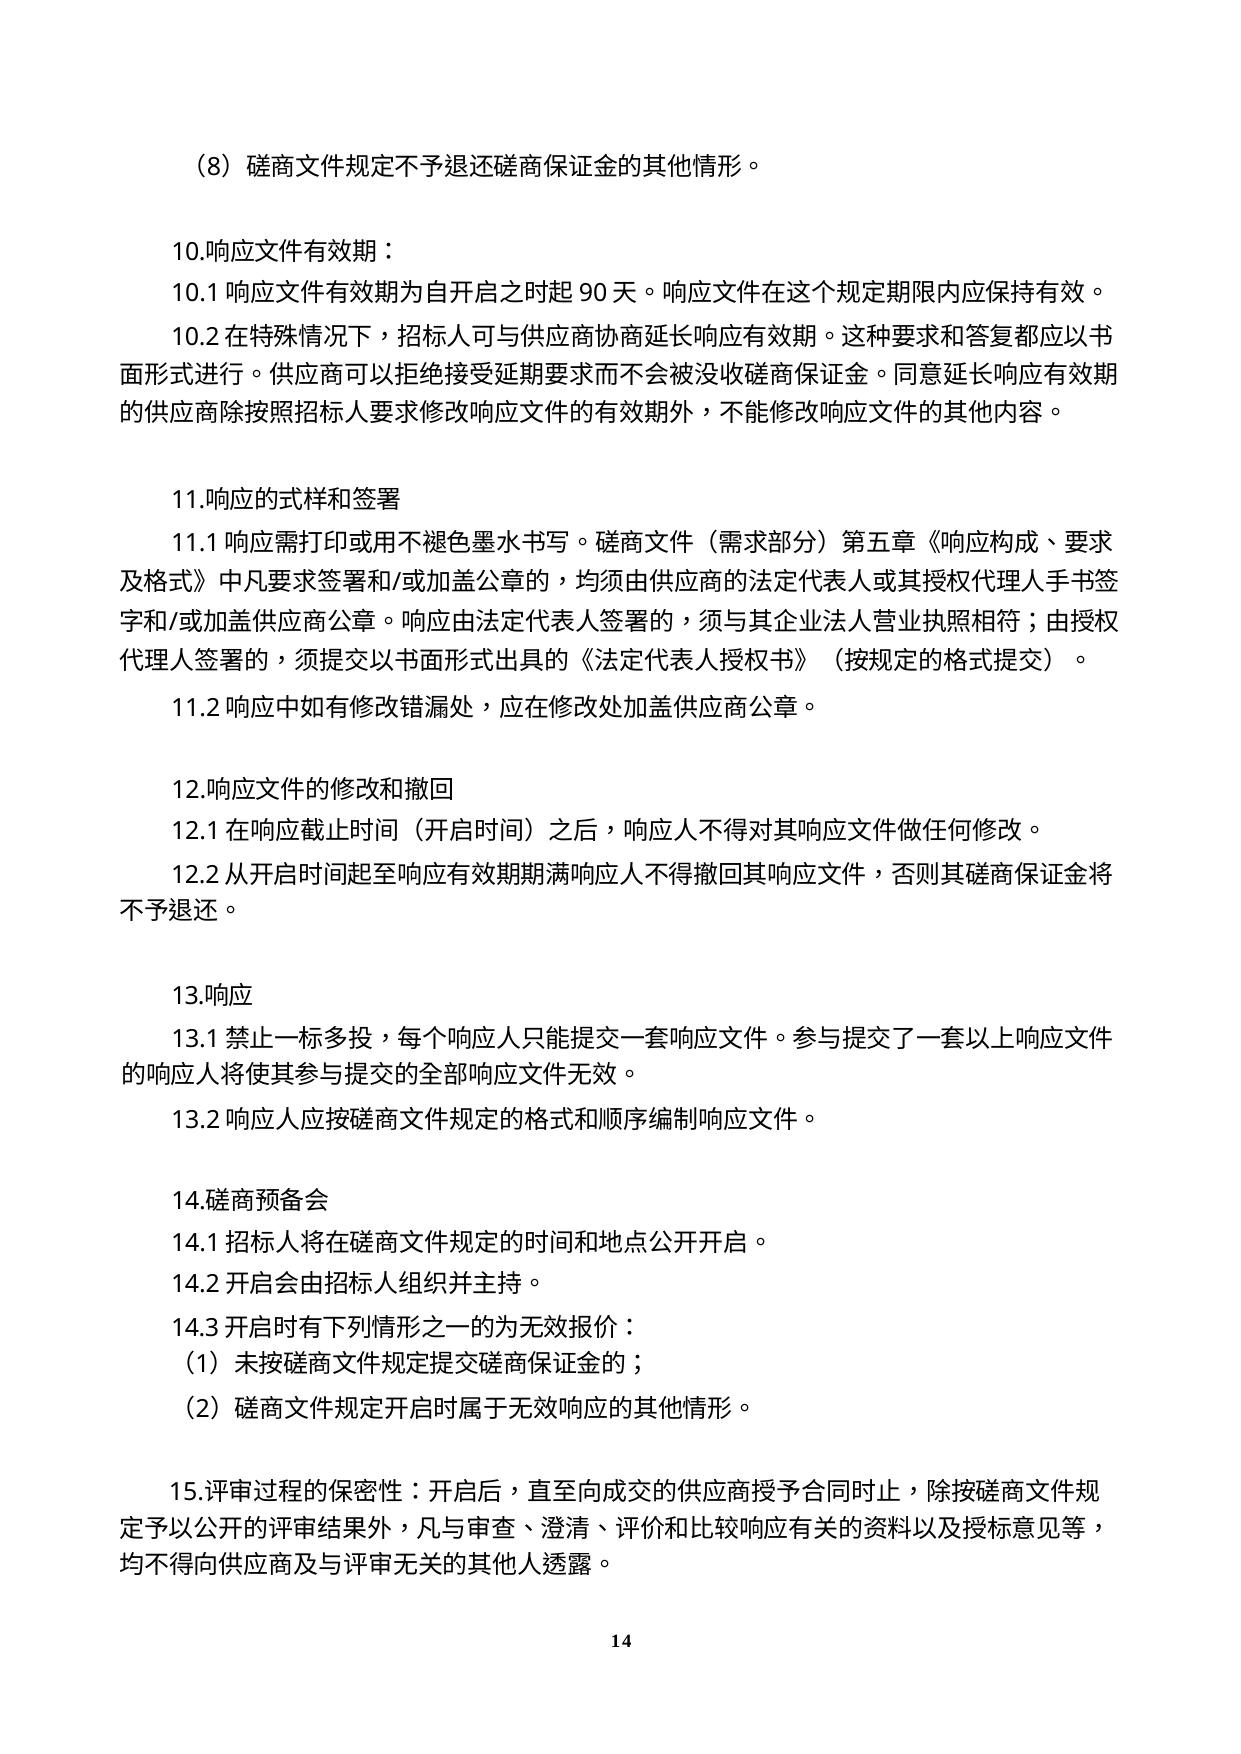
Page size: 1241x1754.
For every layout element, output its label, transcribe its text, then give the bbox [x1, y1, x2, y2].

text 14.磋商预备会 [171, 1185, 1132, 1216]
text 13.响应 [171, 979, 1132, 1011]
text （8）磋商文件规定不予退还磋商保证金的其他情形。 [119, 149, 1124, 183]
text 14.2开启会由招标人组织并主持。 [171, 1268, 1132, 1299]
text 10.1响应文件有效期为自开启之时起90天。响应文件在这个规定期限内应保持有效。 [171, 277, 1132, 308]
text 12.2从开启时间起至响应有效期期满响应人不得撤回其响应文件，否则其磋商保证金将不予退还。 [119, 856, 1132, 927]
text 14.1招标人将在磋商文件规定的时间和地点公开开启。 [171, 1226, 1132, 1257]
text 10.响应文件有效期： [171, 236, 1132, 267]
text 15.评审过程的保密性：开启后，直至向成交的供应商授予合同时止，除按磋商文件规定予以公开的评审结果外，凡与审查、澄清、评价和比较响应有关的资料以及授标意见等，均不得向供应商及与评审无关的其他人透露。 [119, 1474, 1116, 1581]
text 12.1在响应截止时间（开启时间）之后，响应人不得对其响应文件做任何修改。 [171, 815, 1132, 846]
text 13.1禁止一标多投，每个响应人只能提交一套响应文件。参与提交了一套以上响应文件的响应人将使其参与提交的全部响应文件无效。 [121, 1021, 1132, 1091]
text 11.2响应中如有修改错漏处，应在修改处加盖供应商公章。 [171, 692, 1132, 723]
text 14.3开启时有下列情形之一的为无效报价：（1）未按磋商文件规定提交磋商保证金的； [170, 1309, 660, 1380]
text 12.响应文件的修改和撤回 [171, 773, 1132, 804]
text 11.响应的式样和签署 [171, 483, 1132, 514]
text 13.2响应人应按磋商文件规定的格式和顺序编制响应文件。 [171, 1104, 1132, 1134]
text 10.2在特殊情况下，招标人可与供应商协商延长响应有效期。这种要求和答复都应以书面形式进行。供应商可以拒绝接受延期要求而不会被没收磋商保证金。同意延长响应有效期的供应商除按照招标人要求修改响应文件的有效期外，不能修改响应文件的其他内容。 [119, 318, 1132, 429]
text 11.1响应需打印或用不褪色墨水书写。磋商文件（需求部分）第五章《响应构成、要求及格式》中凡要求签署和/或加盖公章的，均须由供应商的法定代表人或其授权代理人手书签字和/或加盖供应商公章。响应由法定代表人签署的，须与其企业法人营业执照相符；由授权代理人签署的，须提交以书面形式出具的《法定代表人授权书》（按规定的格式提交）。 [119, 525, 1132, 676]
text （2）磋商文件规定开启时属于无效响应的其他情形。 [170, 1392, 1132, 1423]
